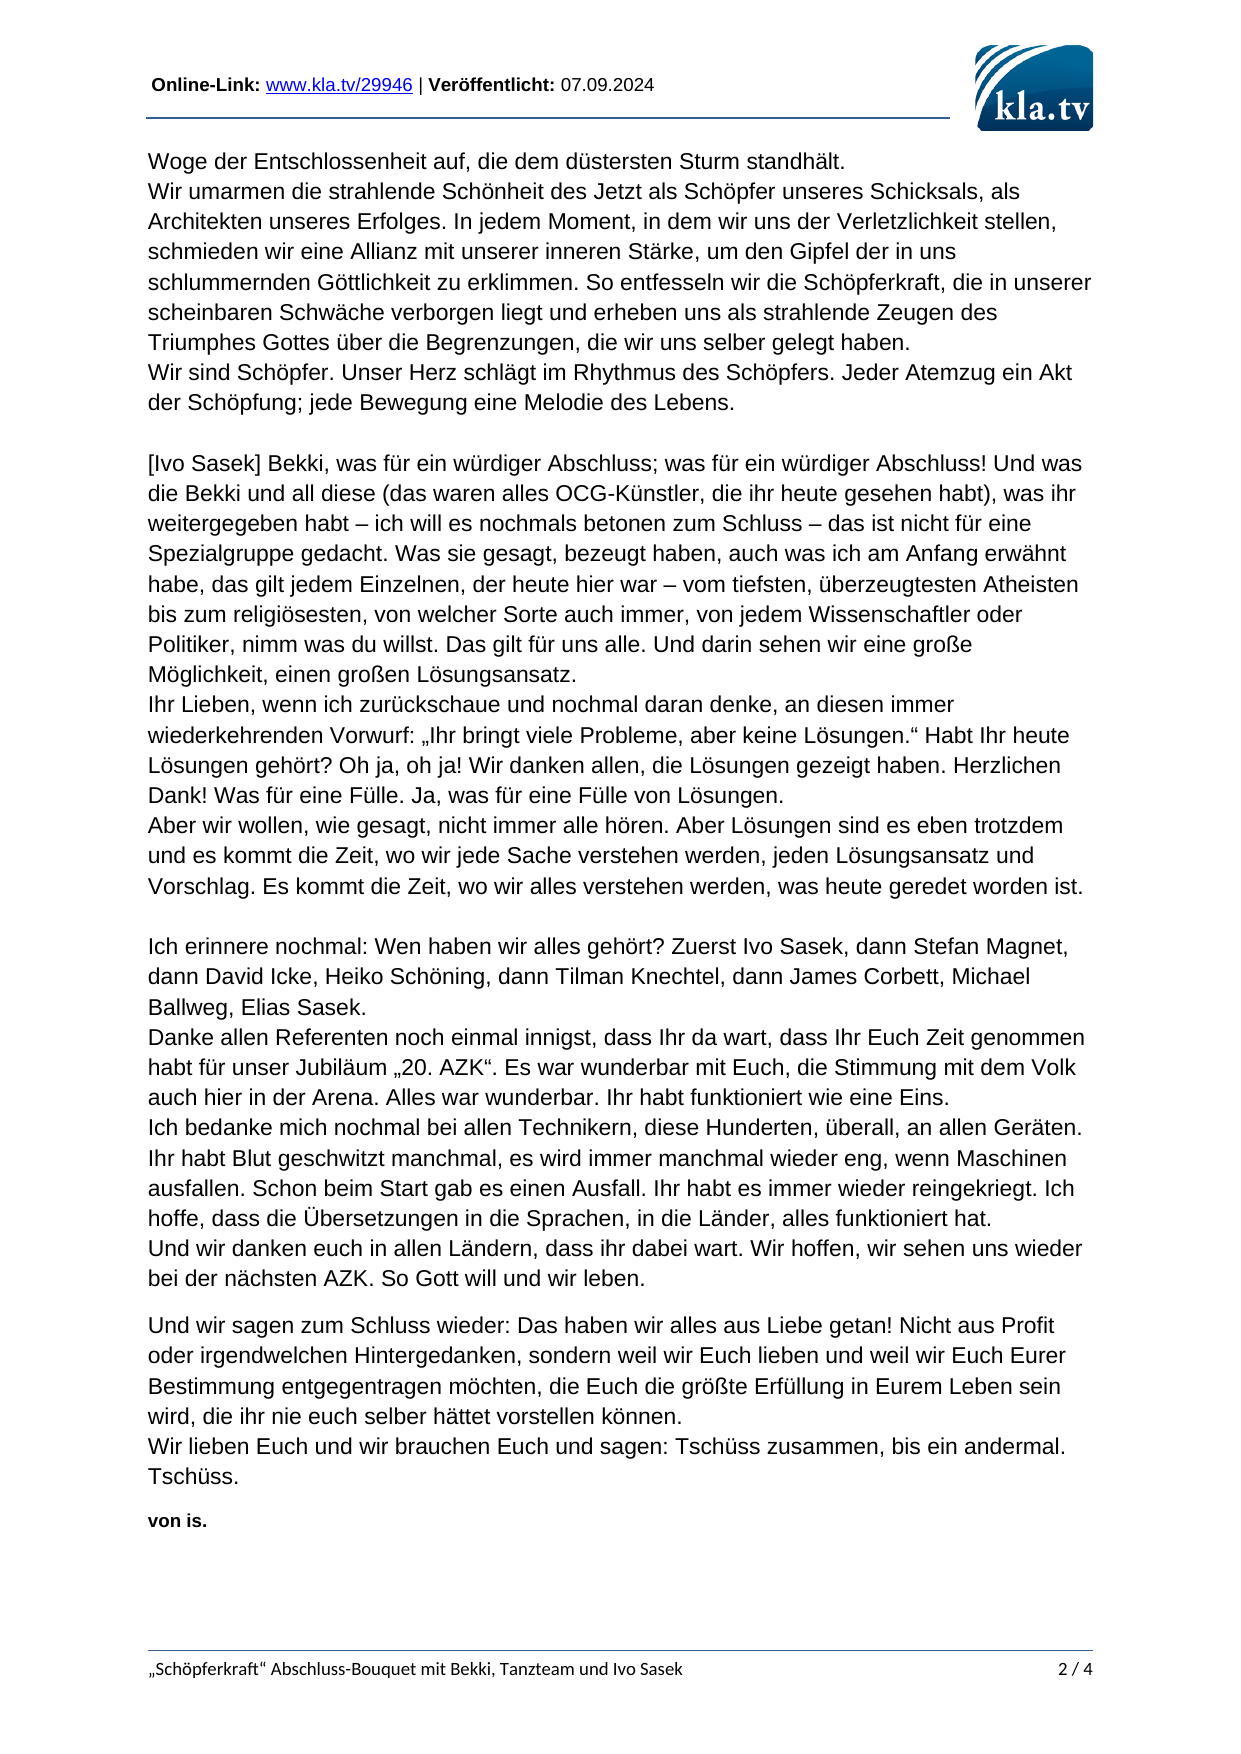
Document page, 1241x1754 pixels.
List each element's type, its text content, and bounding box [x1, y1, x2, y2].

text Und wir sagen zum Schluss wieder: Das haben wir alles aus Liebe getan! Nicht aus Profit oder irgendwelchen Hintergedanken, sondern weil wir Euch lieben und weil wir Euch Eurer Bestimmung entgegentragen möchten, die Euch die größte Erfüllung in Eurem Leben sein wird, die ihr nie euch selber hättet vorstellen können. Wir lieben Euch und wir brauchen Euch und sagen: Tschüss zusammen, bis ein andermal. Tschüss. [148, 1312, 1093, 1489]
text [148, 148, 1093, 1292]
text von is. [148, 1510, 1093, 1532]
